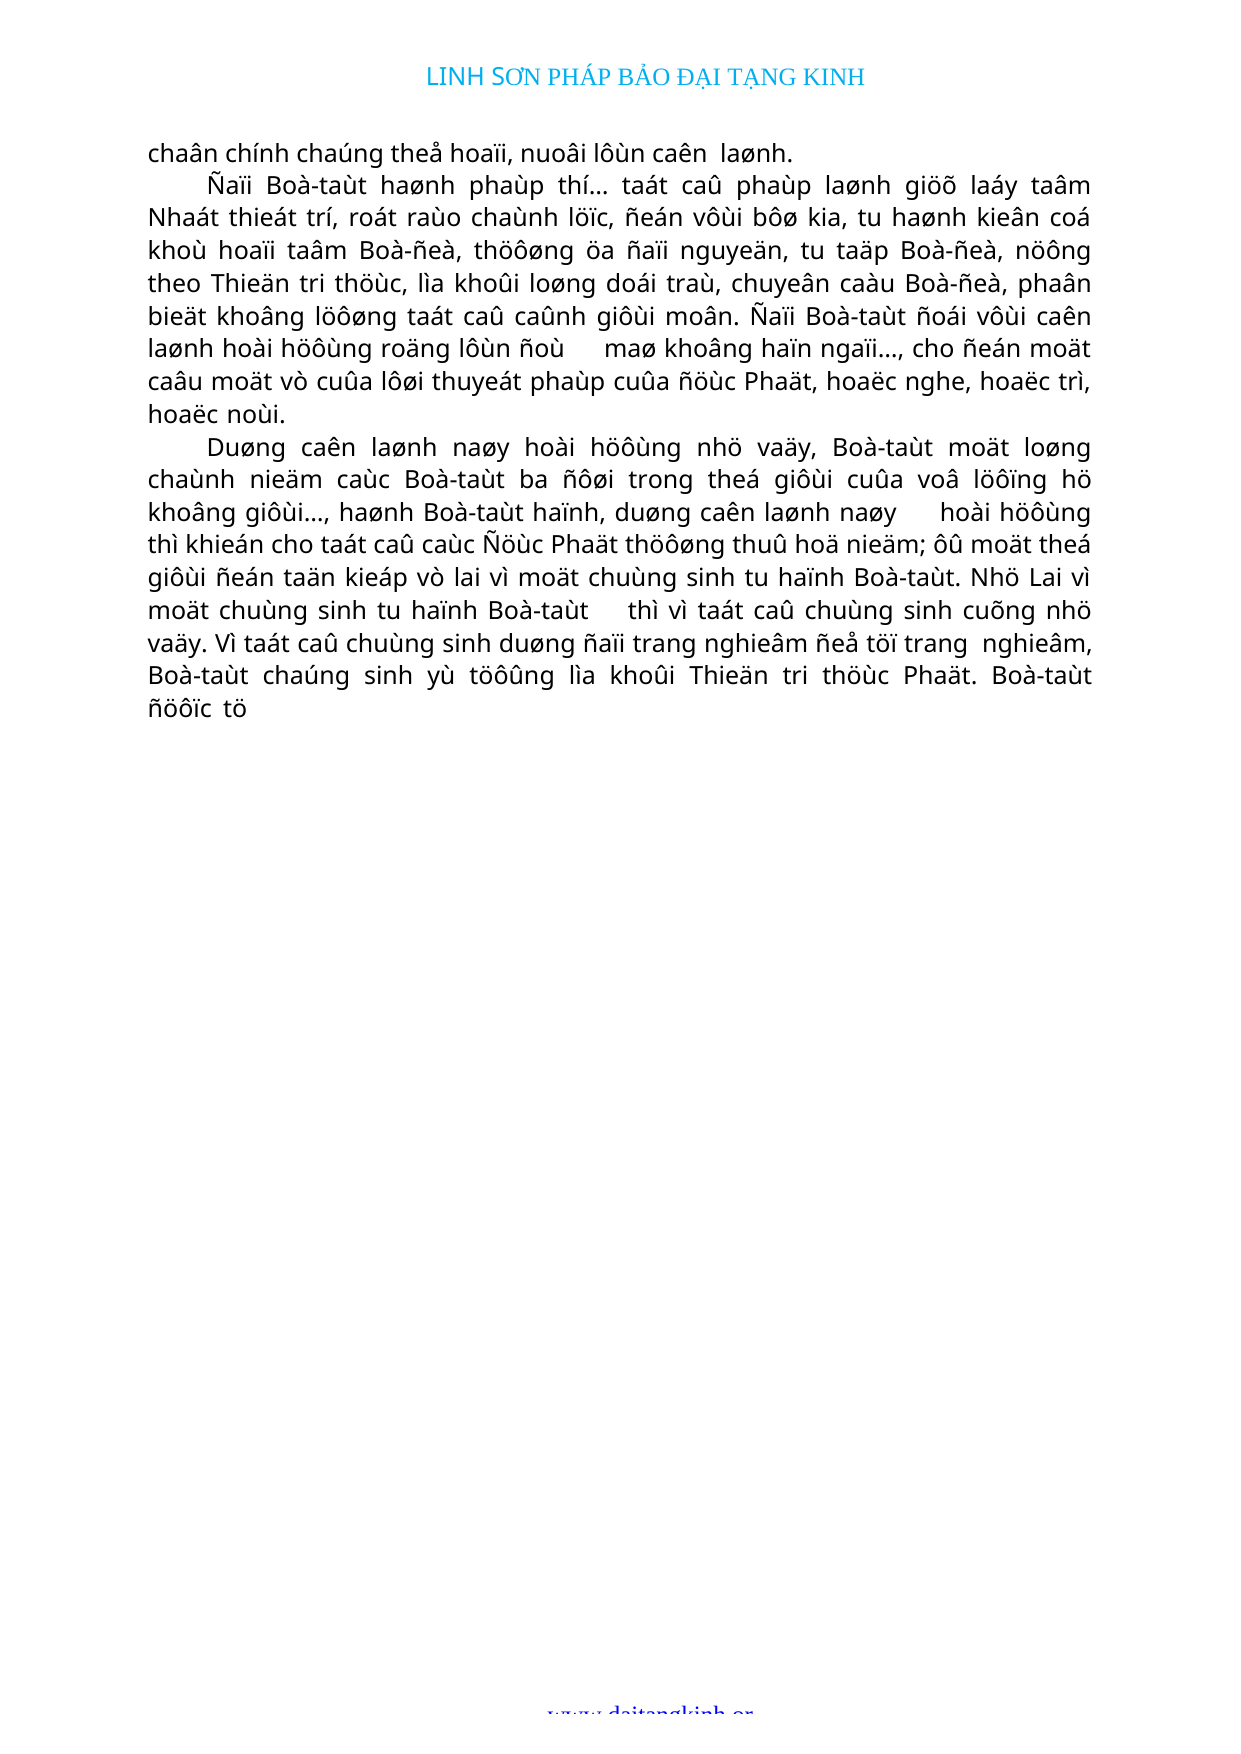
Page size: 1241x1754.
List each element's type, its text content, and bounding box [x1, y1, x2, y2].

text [147, 135, 1093, 169]
text Duøng caên laønh naøy hoài höôùng nhö vaäy, Boà-taùt moät loøng chaùnh nieäm caùc Boà-taùt ba ñôøi trong theá giôùi cuûa voâ löôïng hö khoâng giôùi…, haønh Boà-taùt haïnh, duøng caên laønh naøy hoài höôùng thì khieán cho taát caû caùc Ñöùc Phaät thöôøng thuû hoä nieäm; ôû moät theá giôùi ñeán taän kieáp vò lai vì moät chuùng sinh tu haïnh Boà-taùt. Nhö Lai vì moät chuùng sinh tu haïnh Boà-taùt thì vì taát caû chuùng sinh cuõng nhö vaäy. Vì taát caû chuùng sinh duøng ñaïi trang nghieâm ñeå töï trang nghieâm, Boà-taùt chaúng sinh yù töôûng lìa khoûi Thieän tri thöùc Phaät. Boà-taùt ñöôïc tö [147, 430, 1093, 725]
text Ñaïi Boà-taùt haønh phaùp thí… taát caû phaùp laønh giöõ laáy taâm Nhaát thieát trí, roát raùo chaùnh löïc, ñeán vôùi bôø kia, tu haønh kieân coá khoù hoaïi taâm Boà-ñeà, thöôøng öa ñaïi nguyeän, tu taäp Boà-ñeà, nöông theo Thieän tri thöùc, lìa khoûi loøng doái traù, chuyeân caàu Boà-ñeà, phaân bieät khoâng löôøng taát caû caûnh giôùi moân. Ñaïi Boà-taùt ñoái vôùi caên laønh hoài höôùng roäng lôùn ñoù maø khoâng haïn ngaïi…, cho ñeán moät caâu moät vò cuûa lôøi thuyeát phaùp cuûa ñöùc Phaät, hoaëc nghe, hoaëc trì, hoaëc noùi. [147, 169, 1093, 430]
